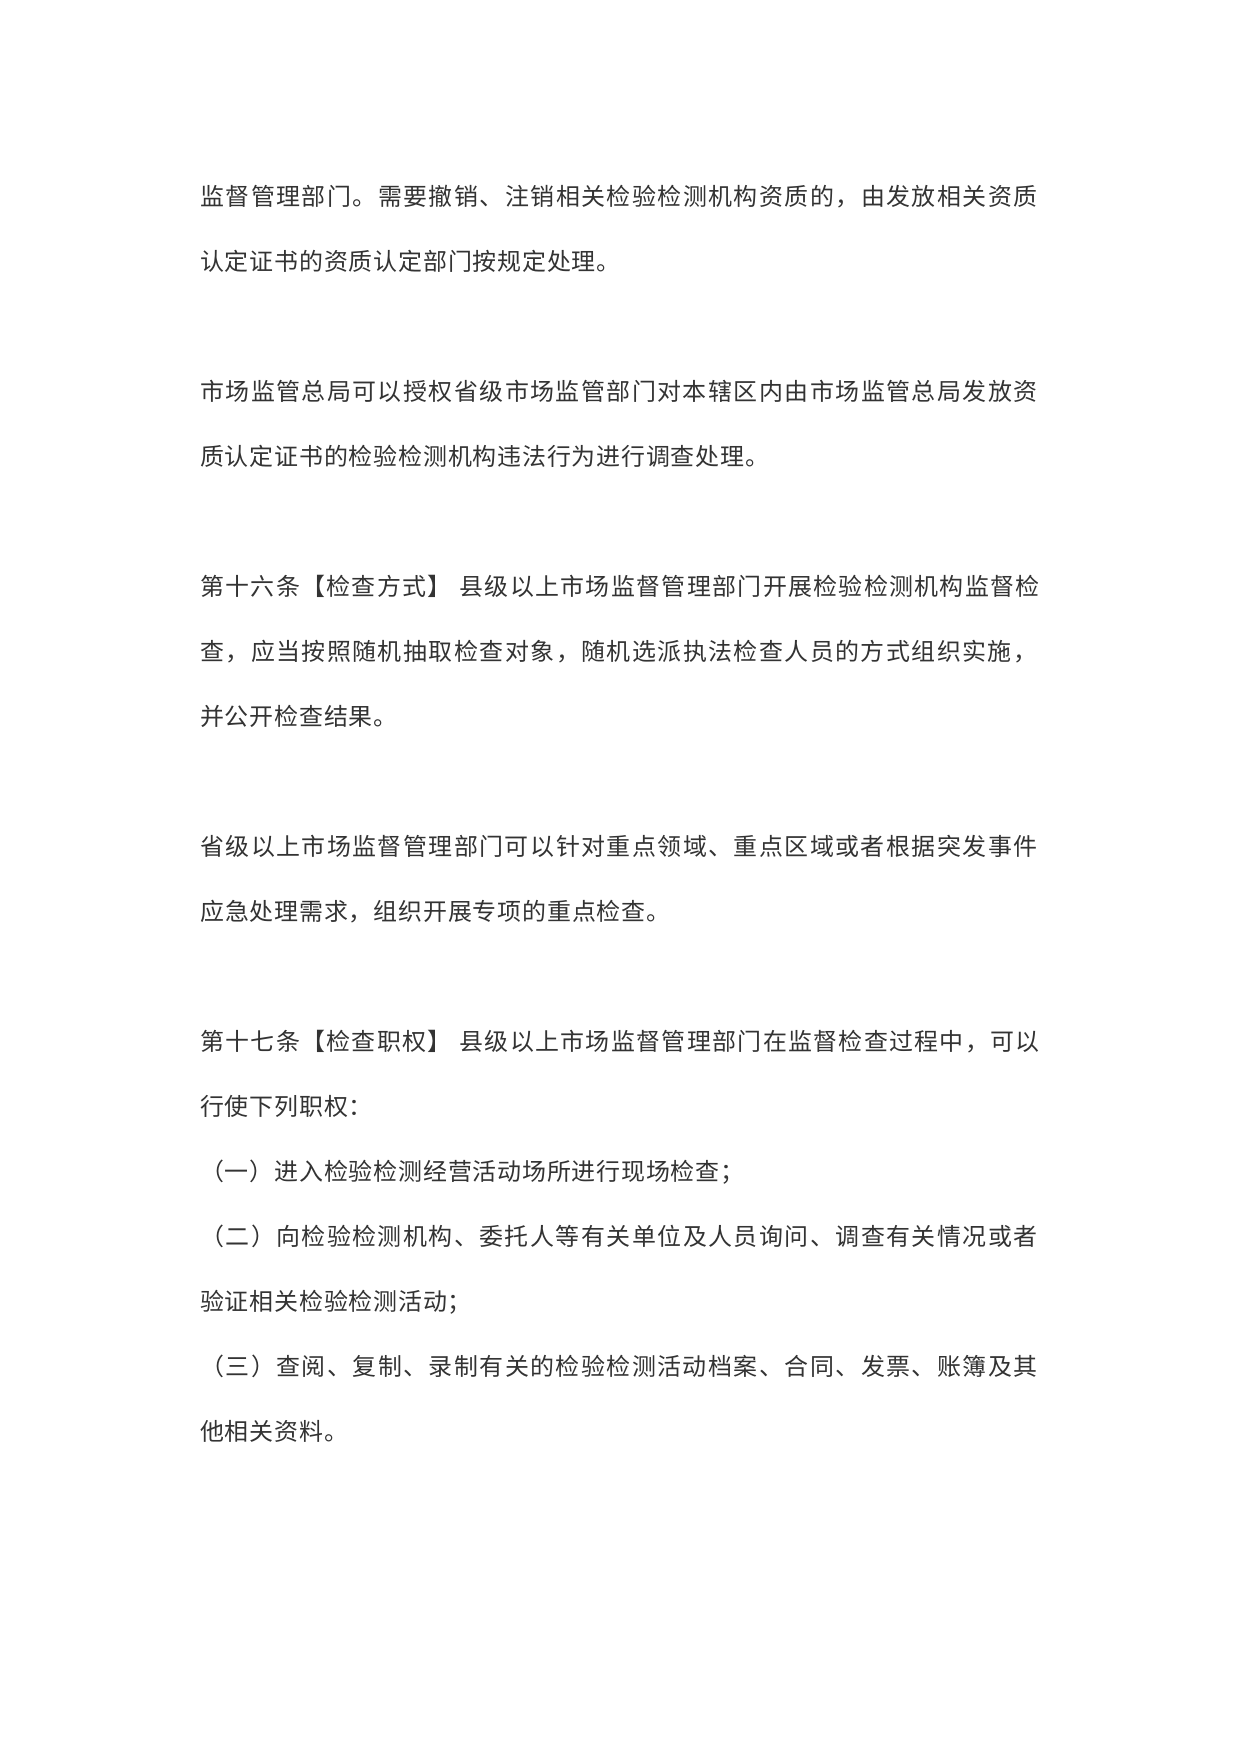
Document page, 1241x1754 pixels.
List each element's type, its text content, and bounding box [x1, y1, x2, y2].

text 省级以上市场监督管理部门可以针对重点领域、重点区域或者根据突发事件应急处理需求，组织开展专项的重点检查。 [200, 812, 1040, 942]
text （三）查阅、复制、录制有关的检验检测活动档案、合同、发票、账簿及其他相关资料。 [200, 1332, 1040, 1462]
text 第十六条【检查方式】 县级以上市场监督管理部门开展检验检测机构监督检查，应当按照随机抽取检查对象，随机选派执法检查人员的方式组织实施，并公开检查结果。 [200, 552, 1040, 747]
text 第十七条【检查职权】 县级以上市场监督管理部门在监督检查过程中，可以行使下列职权： [200, 1007, 1040, 1137]
text （一）进入检验检测经营活动场所进行现场检查； [200, 1137, 1040, 1202]
text 市场监管总局可以授权省级市场监管部门对本辖区内由市场监管总局发放资质认定证书的检验检测机构违法行为进行调查处理。 [200, 357, 1040, 487]
text （二）向检验检测机构、委托人等有关单位及人员询问、调查有关情况或者验证相关检验检测活动； [200, 1202, 1040, 1332]
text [200, 162, 1040, 292]
